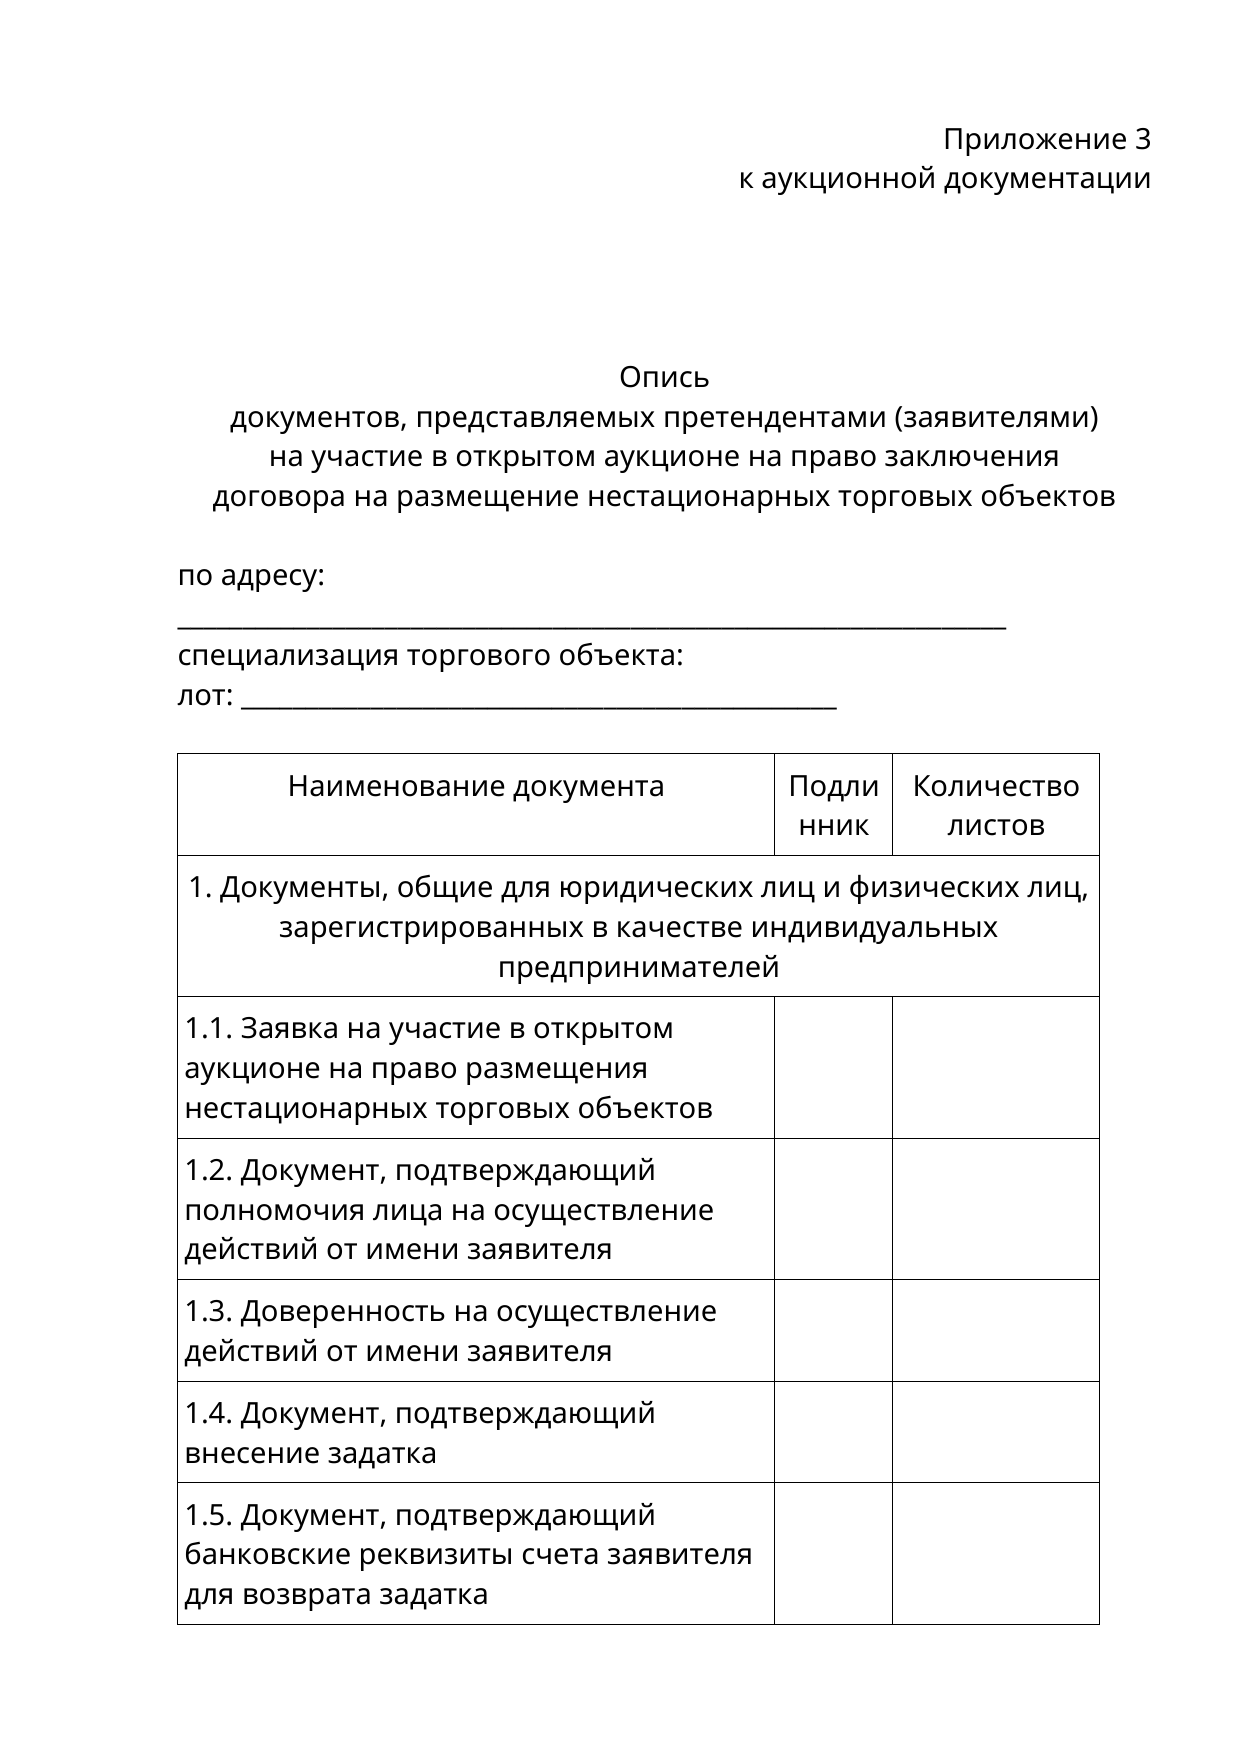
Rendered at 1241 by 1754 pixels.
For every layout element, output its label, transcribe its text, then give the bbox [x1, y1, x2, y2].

table_cell [893, 1483, 1099, 1623]
table_cell 1. Документы, общие для юридических лиц и физических лиц, зарегистрированных в качестве индивидуальных предпринимателей [178, 856, 1099, 996]
text Приложение 3 [177, 118, 1152, 158]
table_header Подлинник [775, 754, 892, 855]
text по адресу: ________________________________________________________________ [177, 555, 1152, 634]
text на участие в открытом аукционе на право заключения [177, 436, 1152, 475]
table_cell 1.4. Документ, подтверждающий внесение задатка [178, 1382, 774, 1482]
text к аукционной документации [177, 158, 1152, 197]
table_cell [775, 1483, 892, 1623]
text лот: ______________________________________________ [177, 674, 1152, 713]
table_cell [893, 1139, 1099, 1279]
table_cell [893, 1382, 1099, 1482]
table_cell 1.1. Заявка на участие в открытом аукционе на право размещения нестационарных торговых объектов [178, 997, 774, 1137]
table_cell 1.5. Документ, подтверждающий банковские реквизиты счета заявителя для возврата задатка [178, 1483, 774, 1623]
table_header Наименование документа [178, 754, 774, 855]
table_cell 1.3. Доверенность на осуществление действий от имени заявителя [178, 1280, 774, 1381]
table_cell [775, 1382, 892, 1482]
table_cell 1.2. Документ, подтверждающий полномочия лица на осуществление действий от имени заявителя [178, 1139, 774, 1279]
table_cell [893, 997, 1099, 1137]
table_cell [775, 1139, 892, 1279]
table_cell [893, 1280, 1099, 1381]
text договора на размещение нестационарных торговых объектов [177, 475, 1152, 515]
text специализация торгового объекта: [177, 634, 1152, 674]
text Опись [177, 356, 1152, 396]
table_header Количество листов [893, 754, 1099, 855]
table_cell [775, 997, 892, 1137]
table_cell [775, 1280, 892, 1381]
text документов, представляемых претендентами (заявителями) [177, 396, 1152, 436]
